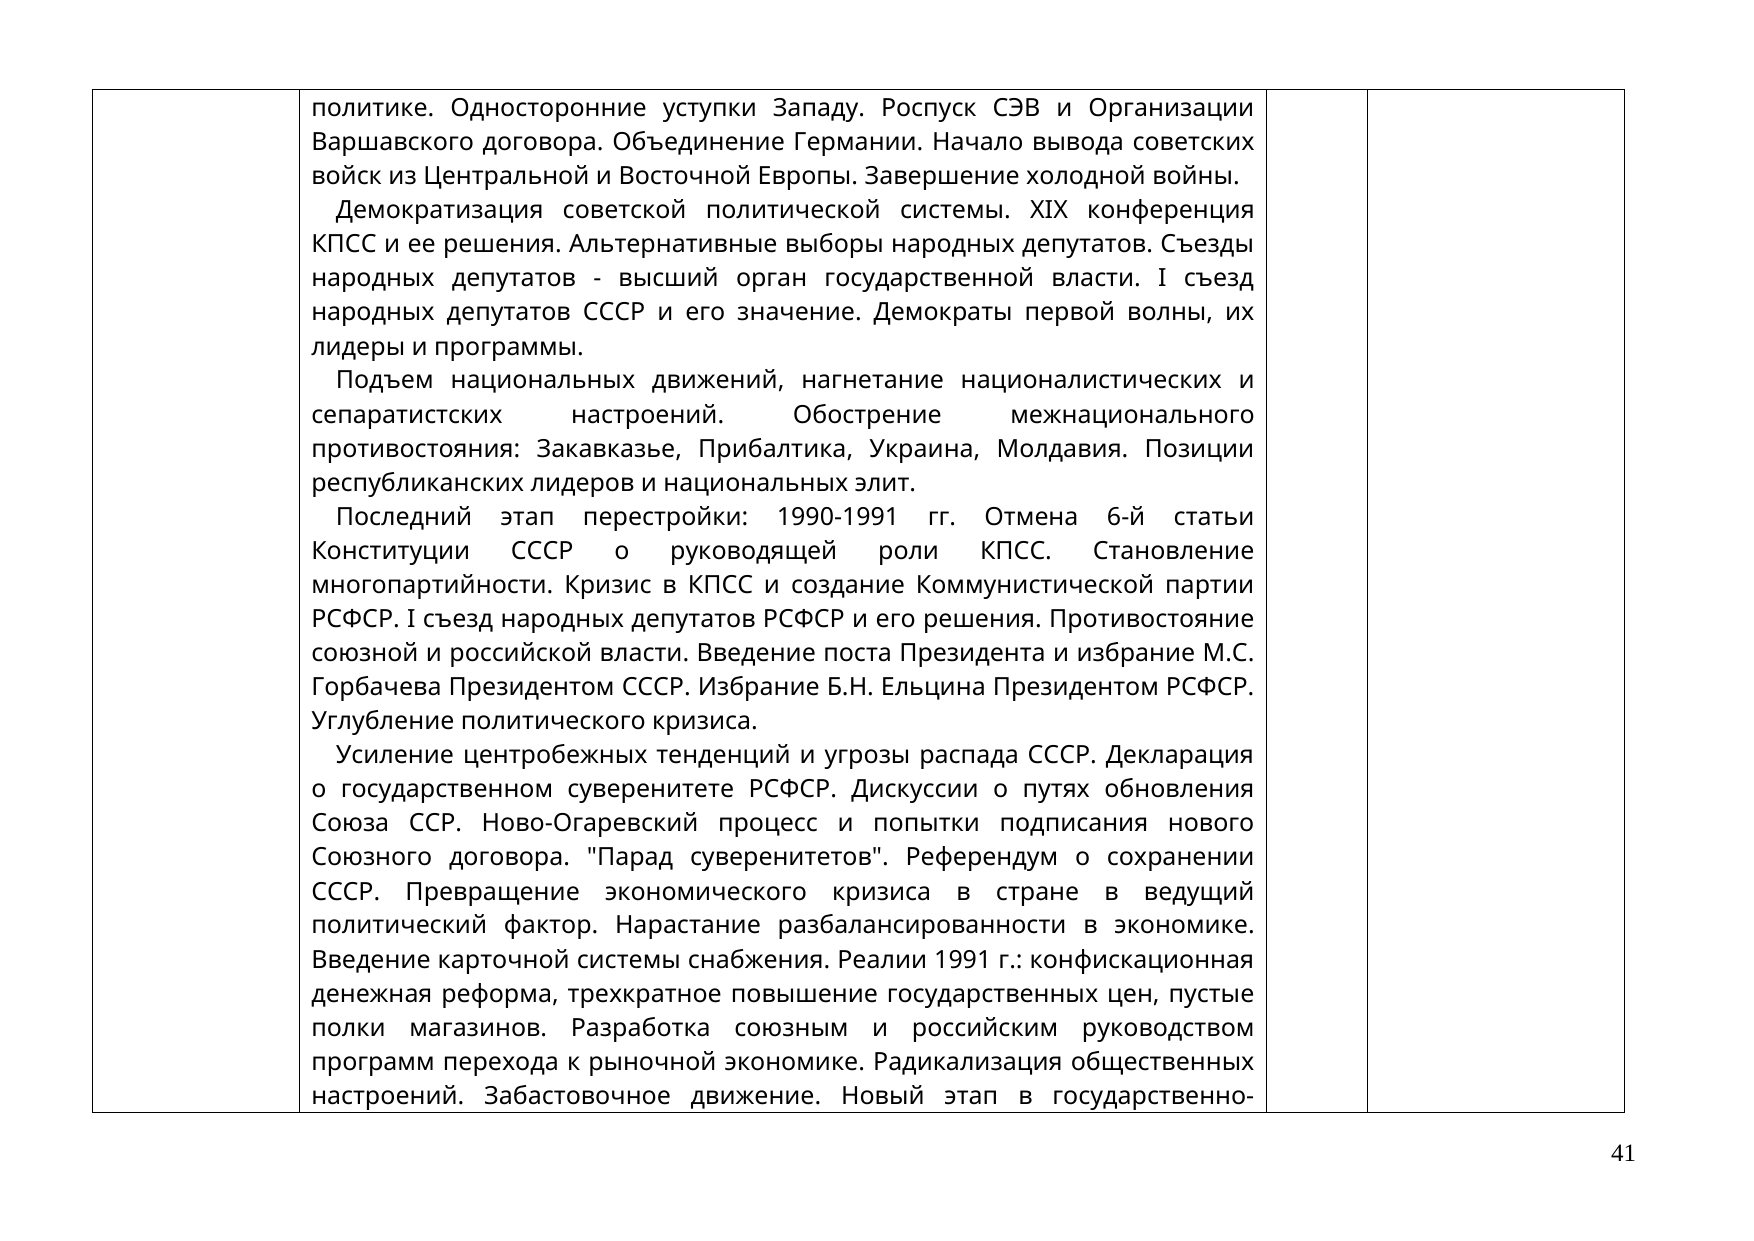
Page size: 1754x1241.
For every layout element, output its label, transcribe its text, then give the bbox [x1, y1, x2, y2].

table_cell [300, 90, 1266, 1112]
table_cell 4 [1267, 90, 1367, 1112]
